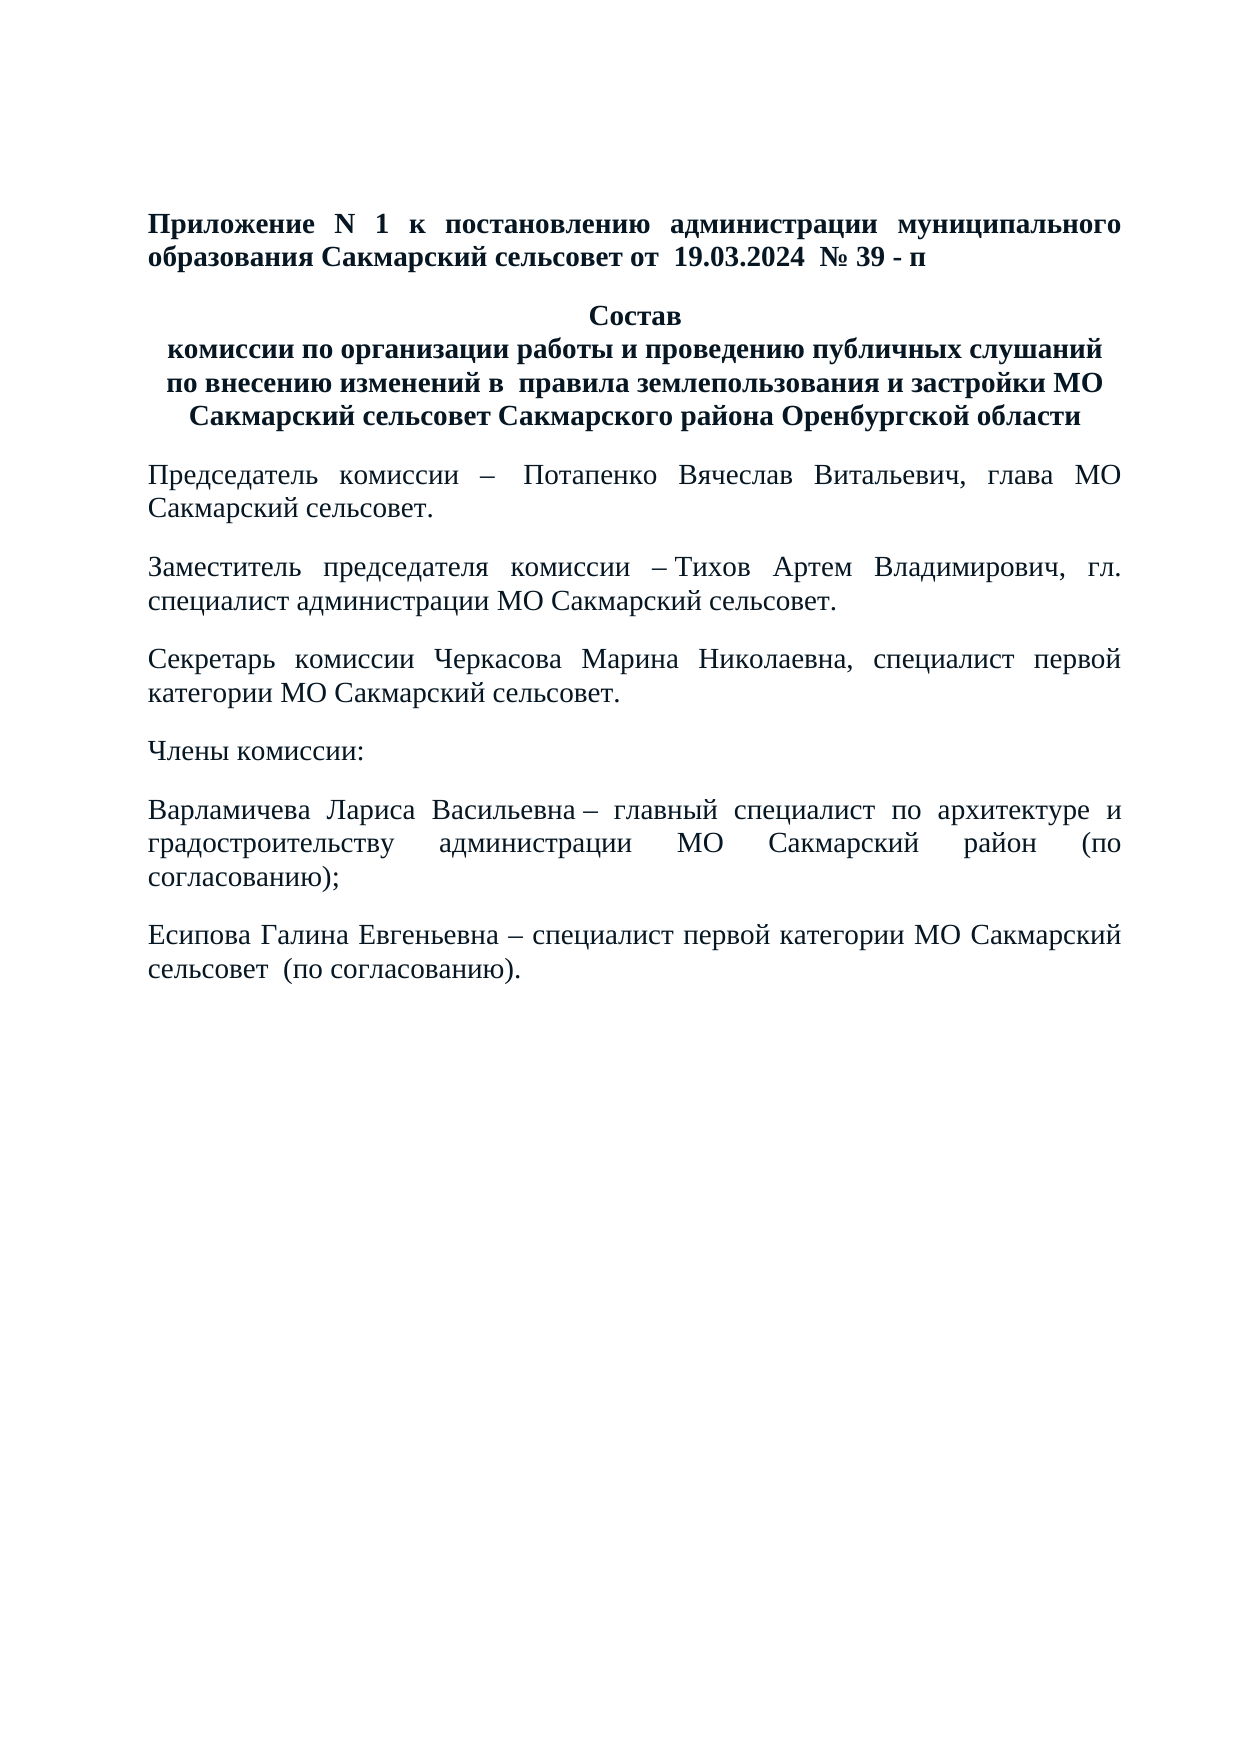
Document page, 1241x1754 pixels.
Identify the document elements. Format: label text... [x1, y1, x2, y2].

text Приложение N 1 к постановлению администрации муниципального образования Сакмарский сельсовет от 19.03.2024 № 39 - п [148, 206, 1122, 273]
text Председатель комиссии – Потапенко Вячеслав Витальевич, глава МО Сакмарский сельсовет. [148, 457, 1122, 524]
text Члены комиссии: [148, 733, 1122, 767]
text Заместитель председателя комиссии – Тихов Артем Владимирович, гл. специалист администрации МО Сакмарский сельсовет. [148, 549, 1122, 616]
text Варламичева Лариса Васильевна – главный специалист по архитектуре и градостроительству администрации МО Сакмарский район (по согласованию); [148, 792, 1122, 892]
text Секретарь комиссии Черкасова Марина Николаевна, специалист первой категории МО Сакмарский сельсовет. [148, 641, 1122, 708]
text Состав комиссии по организации работы и проведению публичных слушаний по внесению изменений в правила землепользования и застройки МО Сакмарский сельсовет Сакмарского района Оренбургской области [148, 298, 1122, 432]
text Есипова Галина Евгеньевна – специалист первой категории МО Сакмарский сельсовет (по согласованию). [148, 917, 1122, 984]
